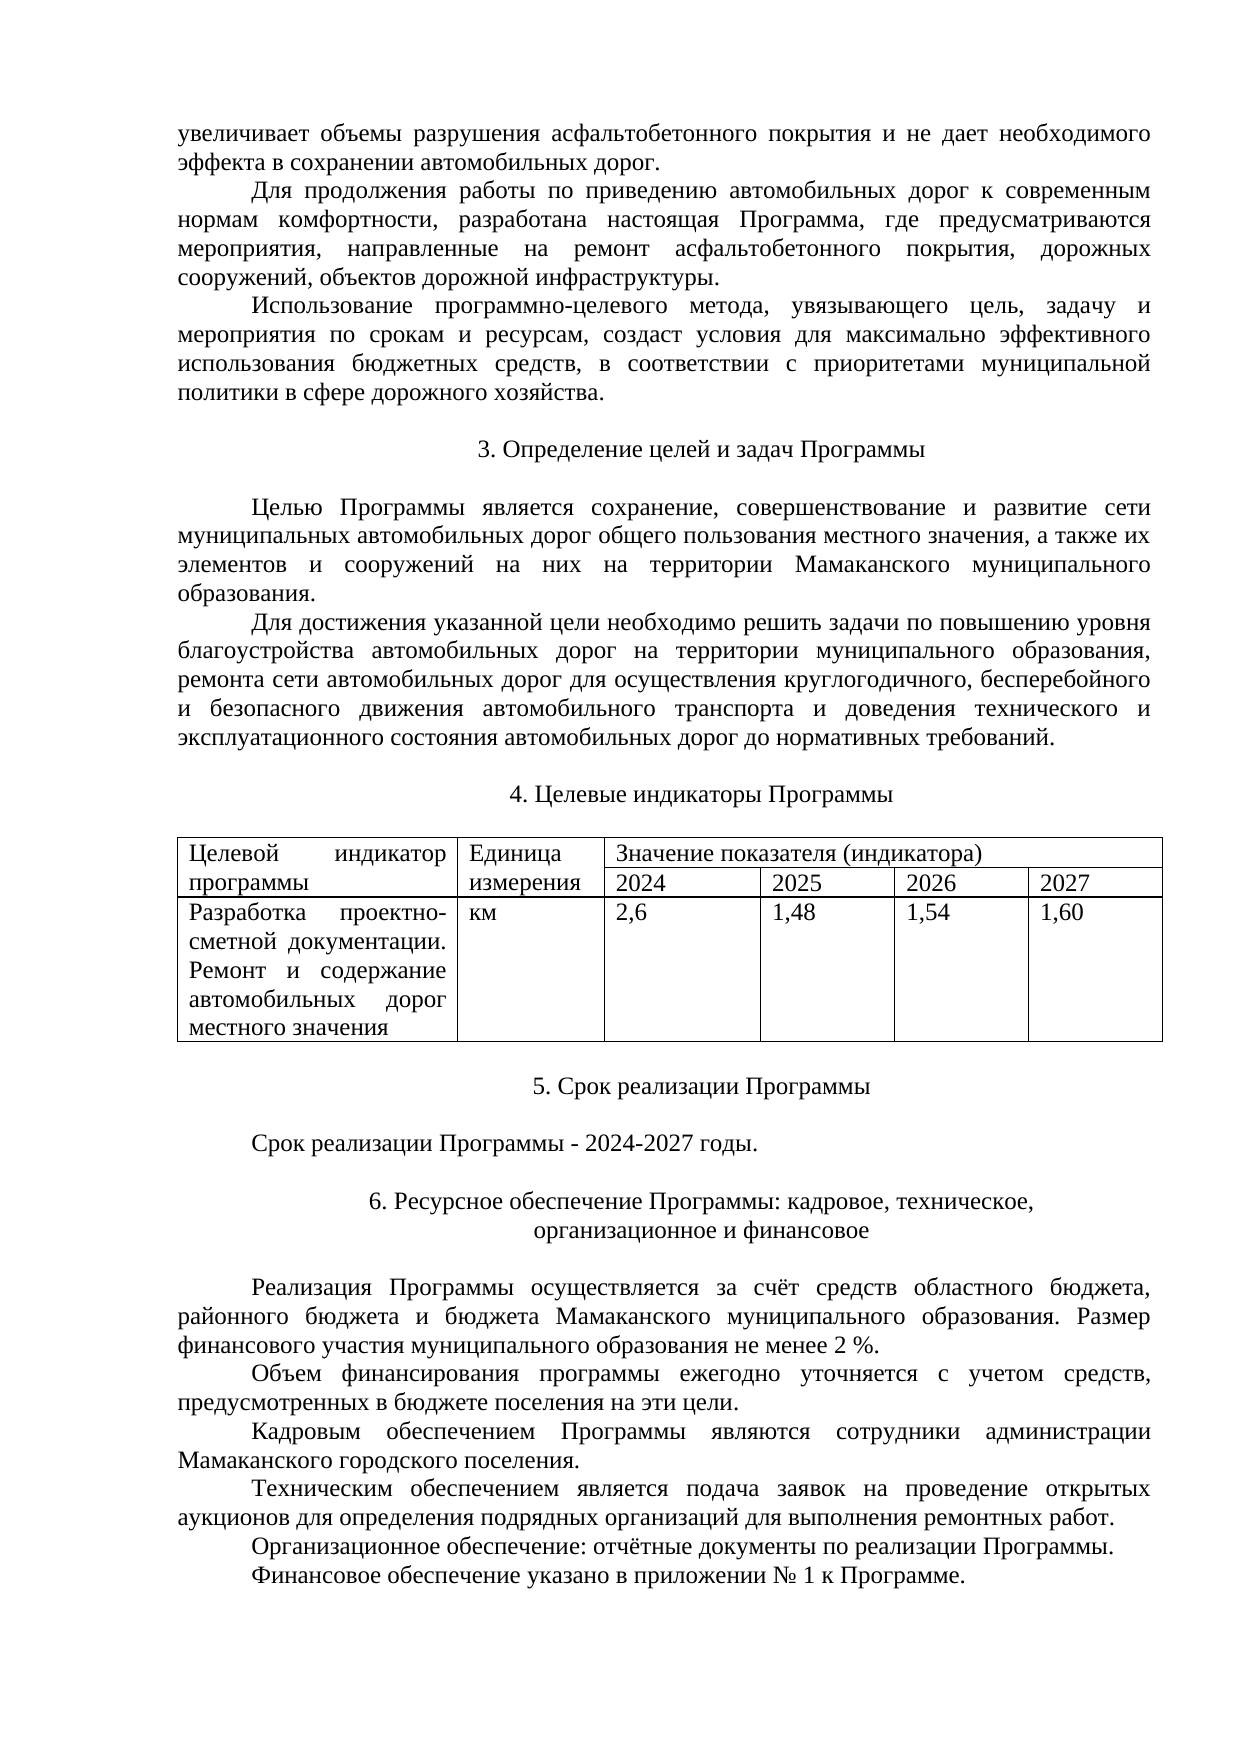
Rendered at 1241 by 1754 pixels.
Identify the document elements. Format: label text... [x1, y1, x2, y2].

table_cell 1,48 [761, 898, 894, 1041]
table_header Единица измерения [458, 838, 604, 896]
text Кадровым обеспечением Программы являются сотрудники администрации Мамаканского городского поселения. [177, 1416, 1152, 1473]
table_cell 2,6 [605, 898, 760, 1041]
text 6. Ресурсное обеспечение Программы: кадровое, техническое, [177, 1186, 1152, 1215]
table_cell км [458, 898, 604, 1041]
table_cell 2024 [605, 868, 760, 896]
text 5. Срок реализации Программы [177, 1071, 1152, 1100]
text Для достижения указанной цели необходимо решить задачи по повышению уровня благоустройства автомобильных дорог на территории муниципального образования, ремонта сети автомобильных дорог для осуществления круглогодичного, бесперебойного и безопасного движения автомобильного транспорта и доведения технического и эксплуатационного состояния автомобильных дорог до нормативных требований. [177, 607, 1152, 751]
table_cell Разработка проектно-сметной документации. Ремонт и содержание автомобильных дорог местного значения [178, 898, 457, 1041]
table_cell 2027 [1029, 868, 1162, 896]
table_header Целевой индикатор программы [178, 838, 457, 896]
text Финансовое обеспечение указано в приложении № 1 к Программе. [177, 1560, 1152, 1588]
table_cell 2026 [895, 868, 1028, 896]
table_header Значение показателя (индикатора) [605, 838, 1162, 867]
table_cell 2025 [761, 868, 894, 896]
text Организационное обеспечение: отчётные документы по реализации Программы. [177, 1531, 1152, 1560]
table_cell 1,60 [1029, 898, 1162, 1041]
text организационное и финансовое [177, 1215, 1152, 1243]
text Использование программно-целевого метода, увязывающего цель, задачу и мероприятия по срокам и ресурсам, создаст условия для максимально эффективного использования бюджетных средств, в соответствии с приоритетами муниципальной политики в сфере дорожного хозяйства. [177, 291, 1152, 406]
text Объем финансирования программы ежегодно уточняется с учетом средств, предусмотренных в бюджете поселения на эти цели. [177, 1358, 1152, 1416]
text Целью Программы является сохранение, совершенствование и развитие сети муниципальных автомобильных дорог общего пользования местного значения, а также их элементов и сооружений на них на территории Мамаканского муниципального образования. [177, 492, 1152, 607]
text Для продолжения работы по приведению автомобильных дорог к современным нормам комфортности, разработана настоящая Программа, где предусматриваются мероприятия, направленные на ремонт асфальтобетонного покрытия, дорожных сооружений, объектов дорожной инфраструктуры. [177, 176, 1152, 291]
text Реализация Программы осуществляется за счёт средств областного бюджета, районного бюджета и бюджета Мамаканского муниципального образования. Размер финансового участия муниципального образования не менее 2 %. [177, 1272, 1152, 1358]
table_cell 1,54 [895, 898, 1028, 1041]
text Техническим обеспечением является подача заявок на проведение открытых аукционов для определения подрядных организаций для выполнения ремонтных работ. [177, 1473, 1152, 1531]
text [177, 118, 1152, 176]
text 3. Определение целей и задач Программы [177, 434, 1152, 463]
text 4. Целевые индикаторы Программы [177, 779, 1152, 808]
text Срок реализации Программы - 2024-2027 годы. [177, 1128, 1152, 1157]
